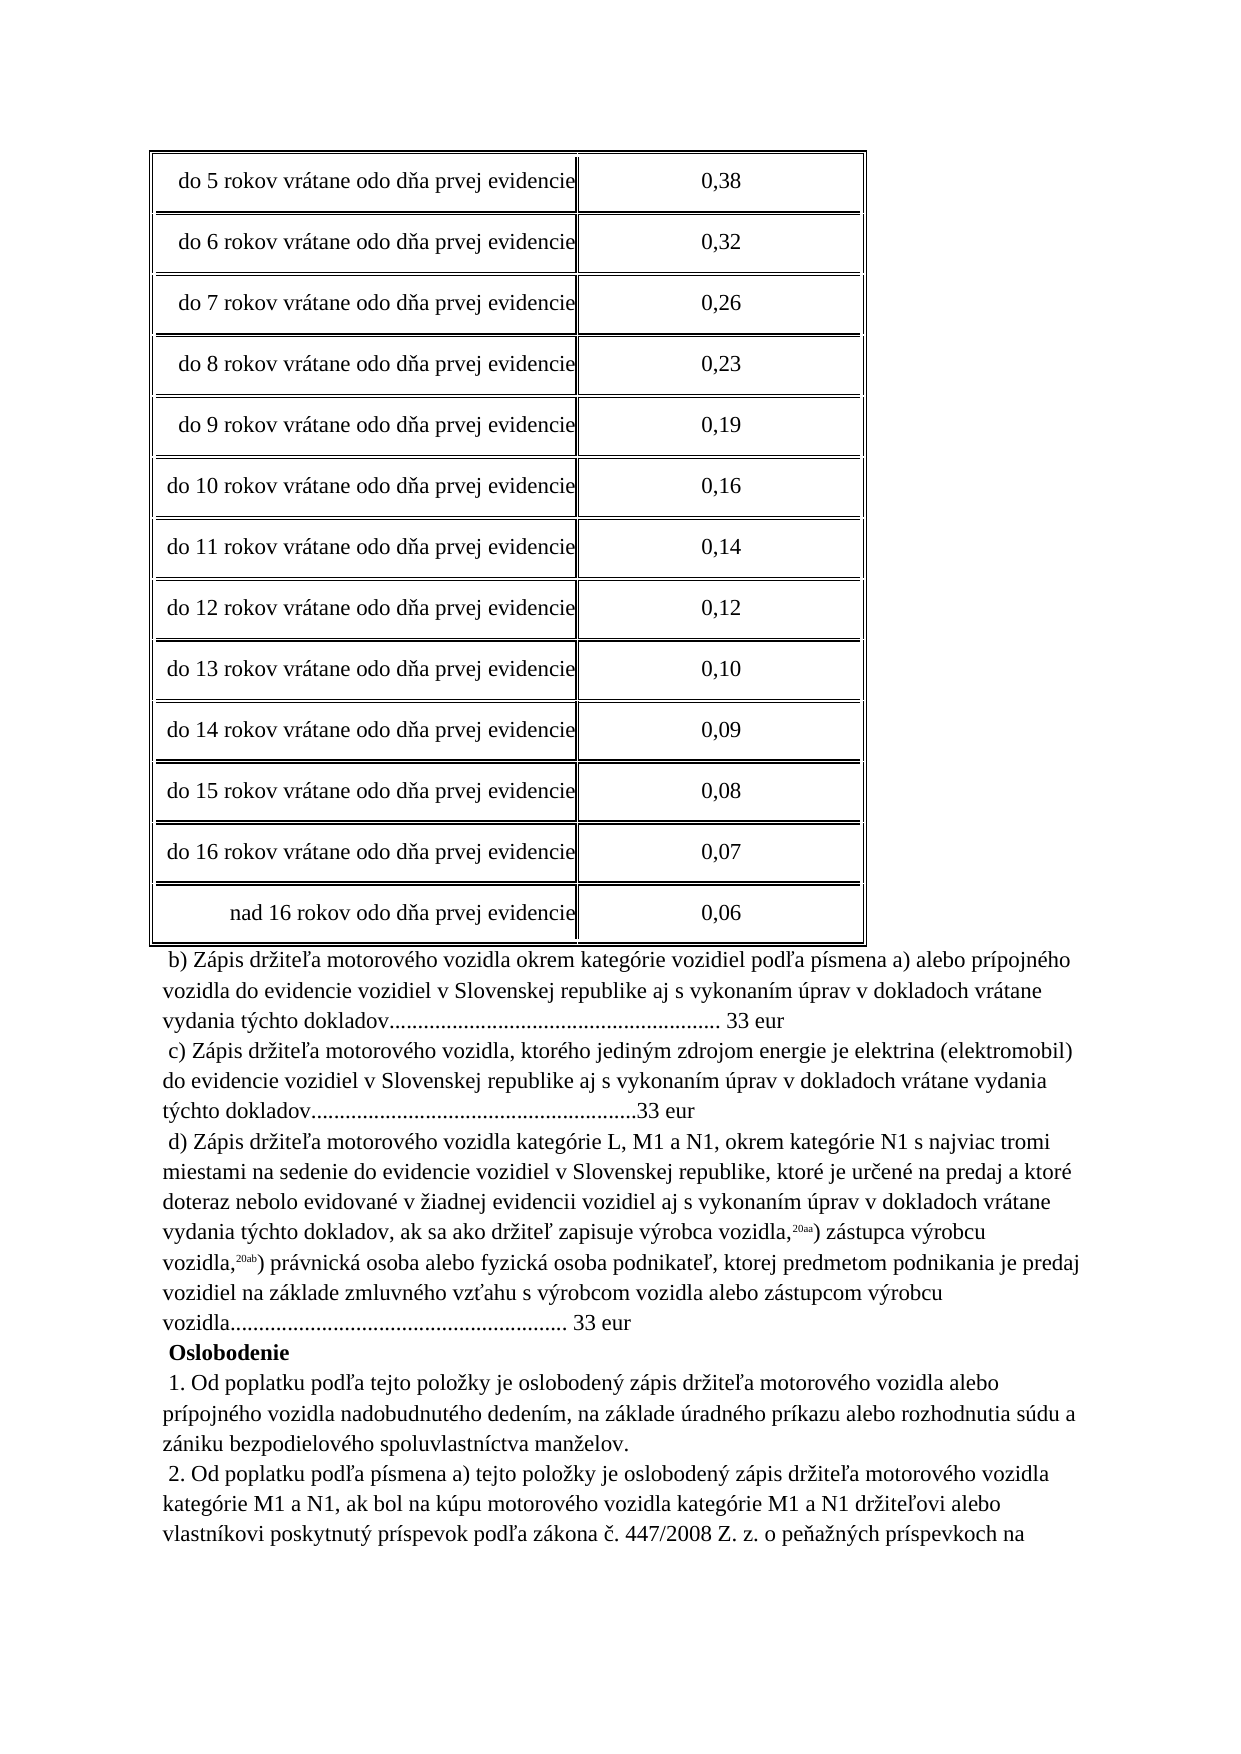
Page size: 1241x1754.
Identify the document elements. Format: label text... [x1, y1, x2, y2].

text c) Zápis držiteľa motorového vozidla, ktorého jediným zdrojom energie je elektrina (elektromobil) do evidencie vozidiel v Slovenskej republike aj s vykonaním úprav v dokladoch vrátane vydania týchto dokladov.........................................................33 eur [162, 1037, 1090, 1124]
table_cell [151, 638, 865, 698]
text 1. Od poplatku podľa tejto položky je oslobodený zápis držiteľa motorového vozidla alebo prípojného vozidla nadobudnutého dedením, na základe úradného príkazu alebo rozhodnutia súdu a zániku bezpodielového spoluvlastníctva manželov. [162, 1369, 1090, 1456]
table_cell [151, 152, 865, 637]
text d) Zápis držiteľa motorového vozidla kategórie L, M1 a N1, okrem kategórie N1 s najviac tromi miestami na sedenie do evidencie vozidiel v Slovenskej republike, ktoré je určené na predaj a ktoré doteraz nebolo evidované v žiadnej evidencii vozidiel aj s vykonaním úprav v dokladoch vrátane vydania týchto dokladov, ak sa ako držiteľ zapisuje výrobca vozidla,20aa) zástupca výrobcu vozidla,20ab) právnická osoba alebo fyzická osoba podnikateľ, ktorej predmetom podnikania je predaj vozidiel na základe zmluvného vzťahu s výrobcom vozidla alebo zástupcom výrobcu vozidla........................................................... 33 eur [162, 1128, 1090, 1335]
text b) Zápis držiteľa motorového vozidla okrem kategórie vozidiel podľa písmena a) alebo prípojného vozidla do evidencie vozidiel v Slovenskej republike aj s vykonaním úprav v dokladoch vrátane vydania týchto dokladov.......................................................... 33 eur [162, 946, 1090, 1033]
text Oslobodenie [162, 1339, 1090, 1366]
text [162, 1460, 1090, 1547]
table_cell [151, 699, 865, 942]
